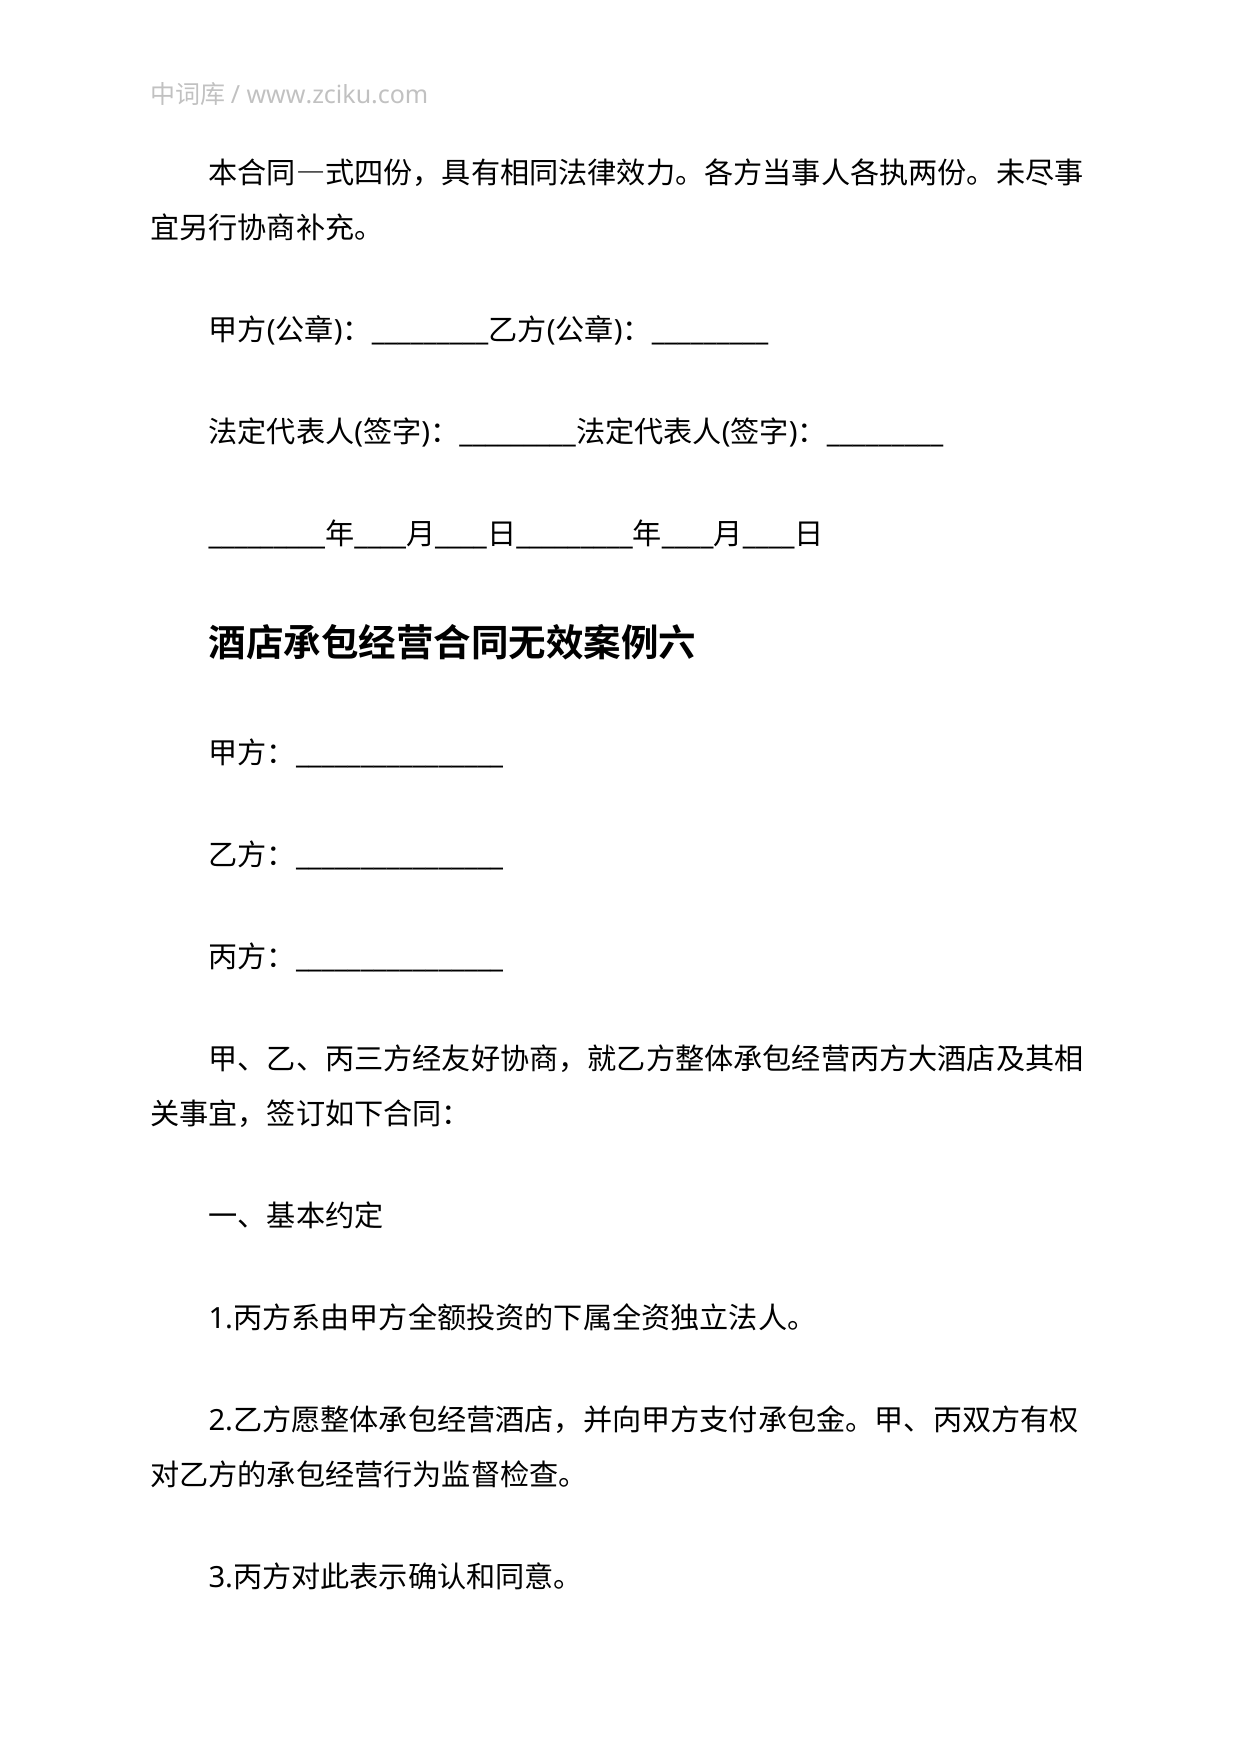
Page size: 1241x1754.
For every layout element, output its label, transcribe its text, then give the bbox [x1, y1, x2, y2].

text 法定代表人(签字)：_________法定代表人(签字)：_________ [150, 409, 1090, 451]
text _________年____月____日_________年____月____日 [150, 511, 1090, 553]
text 丙方：________________ [150, 934, 1090, 976]
text 一、基本约定 [150, 1193, 1090, 1235]
text 甲、乙、丙三方经友好协商，就乙方整体承包经营丙方大酒店及其相关事宜，签订如下合同： [150, 1036, 1090, 1133]
text 乙方：________________ [150, 832, 1090, 874]
text 2.乙方愿整体承包经营酒店，并向甲方支付承包金。甲、丙双方有权对乙方的承包经营行为监督检查。 [150, 1396, 1090, 1494]
text 甲方：________________ [150, 730, 1090, 772]
text 3.丙方对此表示确认和同意。 [150, 1553, 1090, 1596]
text 甲方(公章)：_________乙方(公章)：_________ [150, 307, 1090, 349]
text 本合同—式四份，具有相同法律效力。各方当事人各执两份。未尽事宜另行协商补充。 [150, 150, 1090, 247]
text 酒店承包经营合同无效案例六 [150, 613, 1090, 667]
text 1.丙方系由甲方全额投资的下属全资独立法人。 [150, 1294, 1090, 1337]
